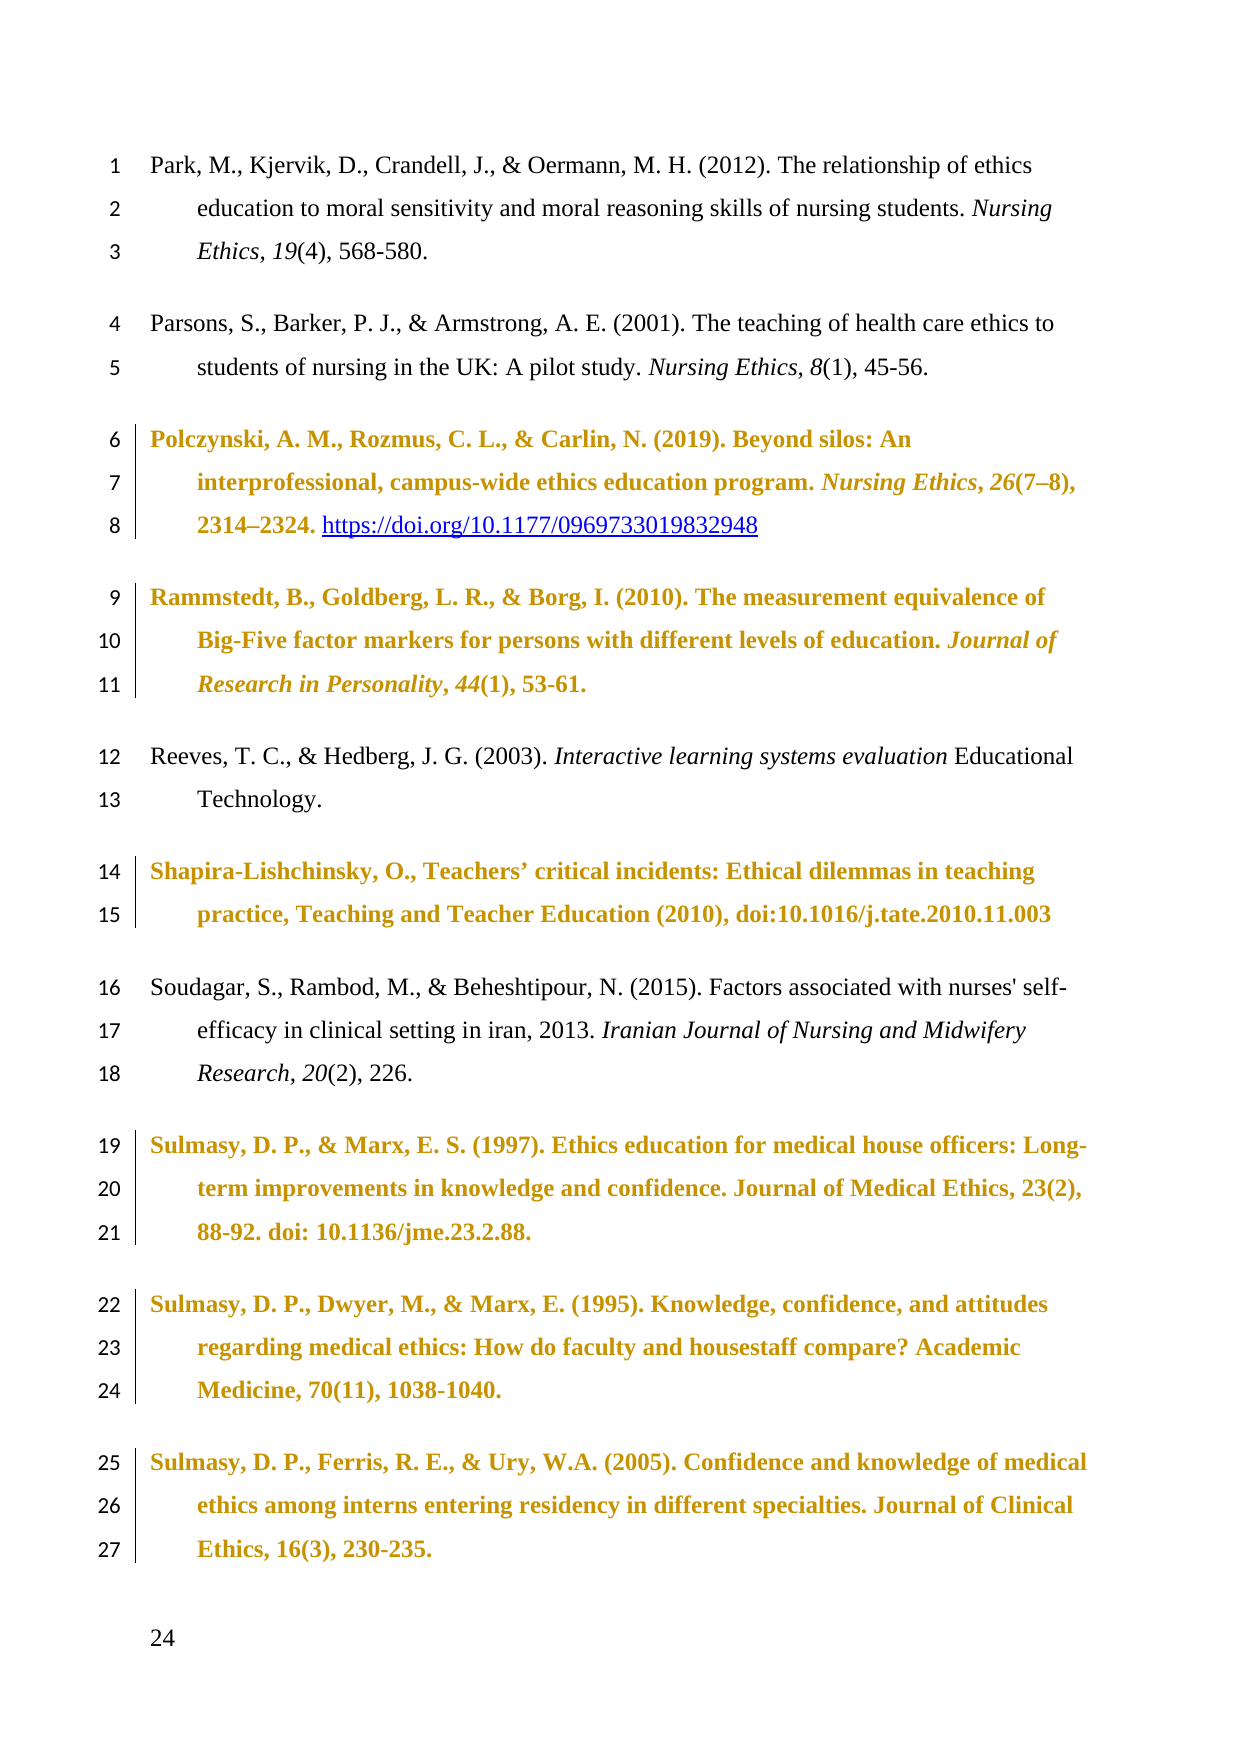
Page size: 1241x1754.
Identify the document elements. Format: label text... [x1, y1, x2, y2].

text Park, M., Kjervik, D., Crandell, J., & Oermann, M. H. (2012). The relationship of ethics education to moral sensitivity and moral reasoning skills of nursing students. Nursing Ethics, 19(4), 568-580. [150, 150, 1090, 265]
text Sulmasy, D. P., Ferris, R. E., & Ury, W.A. (2005). Confidence and knowledge of medical ethics among interns entering residency in different specialties. Journal of Clinical Ethics, 16(3), 230-235. [150, 1447, 1090, 1562]
text Polczynski, A. M., Rozmus, C. L., & Carlin, N. (2019). Beyond silos: An interprofessional, campus-wide ethics education program. Nursing Ethics, 26(7–8), 2314–2324. https://doi.org/10.1177/0969733019832948 [150, 424, 1090, 539]
text Parsons, S., Barker, P. J., & Armstrong, A. E. (2001). The teaching of health care ethics to students of nursing in the UK: A pilot study. Nursing Ethics, 8(1), 45-56. [150, 308, 1090, 380]
text Shapira-Lishchinsky, O., Teachers’ critical incidents: Ethical dilemmas in teaching practice, Teaching and Teacher Education (2010), doi:10.1016/j.tate.2010.11.003 [150, 856, 1090, 928]
text Reeves, T. C., & Hedberg, J. G. (2003). Interactive learning systems evaluation Educational Technology. [150, 741, 1090, 813]
text Rammstedt, B., Goldberg, L. R., & Borg, I. (2010). The measurement equivalence of Big-Five factor markers for persons with different levels of education. Journal of Research in Personality, 44(1), 53-61. [150, 582, 1090, 697]
text Sulmasy, D. P., & Marx, E. S. (1997). Ethics education for medical house officers: Long-term improvements in knowledge and confidence. Journal of Medical Ethics, 23(2), 88-92. doi: 10.1136/jme.23.2.88. [150, 1130, 1090, 1245]
text Soudagar, S., Rambod, M., & Beheshtipour, N. (2015). Factors associated with nurses' self-efficacy in clinical setting in iran, 2013. Iranian Journal of Nursing and Midwifery Research, 20(2), 226. [150, 972, 1090, 1087]
text Sulmasy, D. P., Dwyer, M., & Marx, E. (1995). Knowledge, confidence, and attitudes regarding medical ethics: How do faculty and housestaff compare? Academic Medicine, 70(11), 1038-1040. [150, 1289, 1090, 1404]
